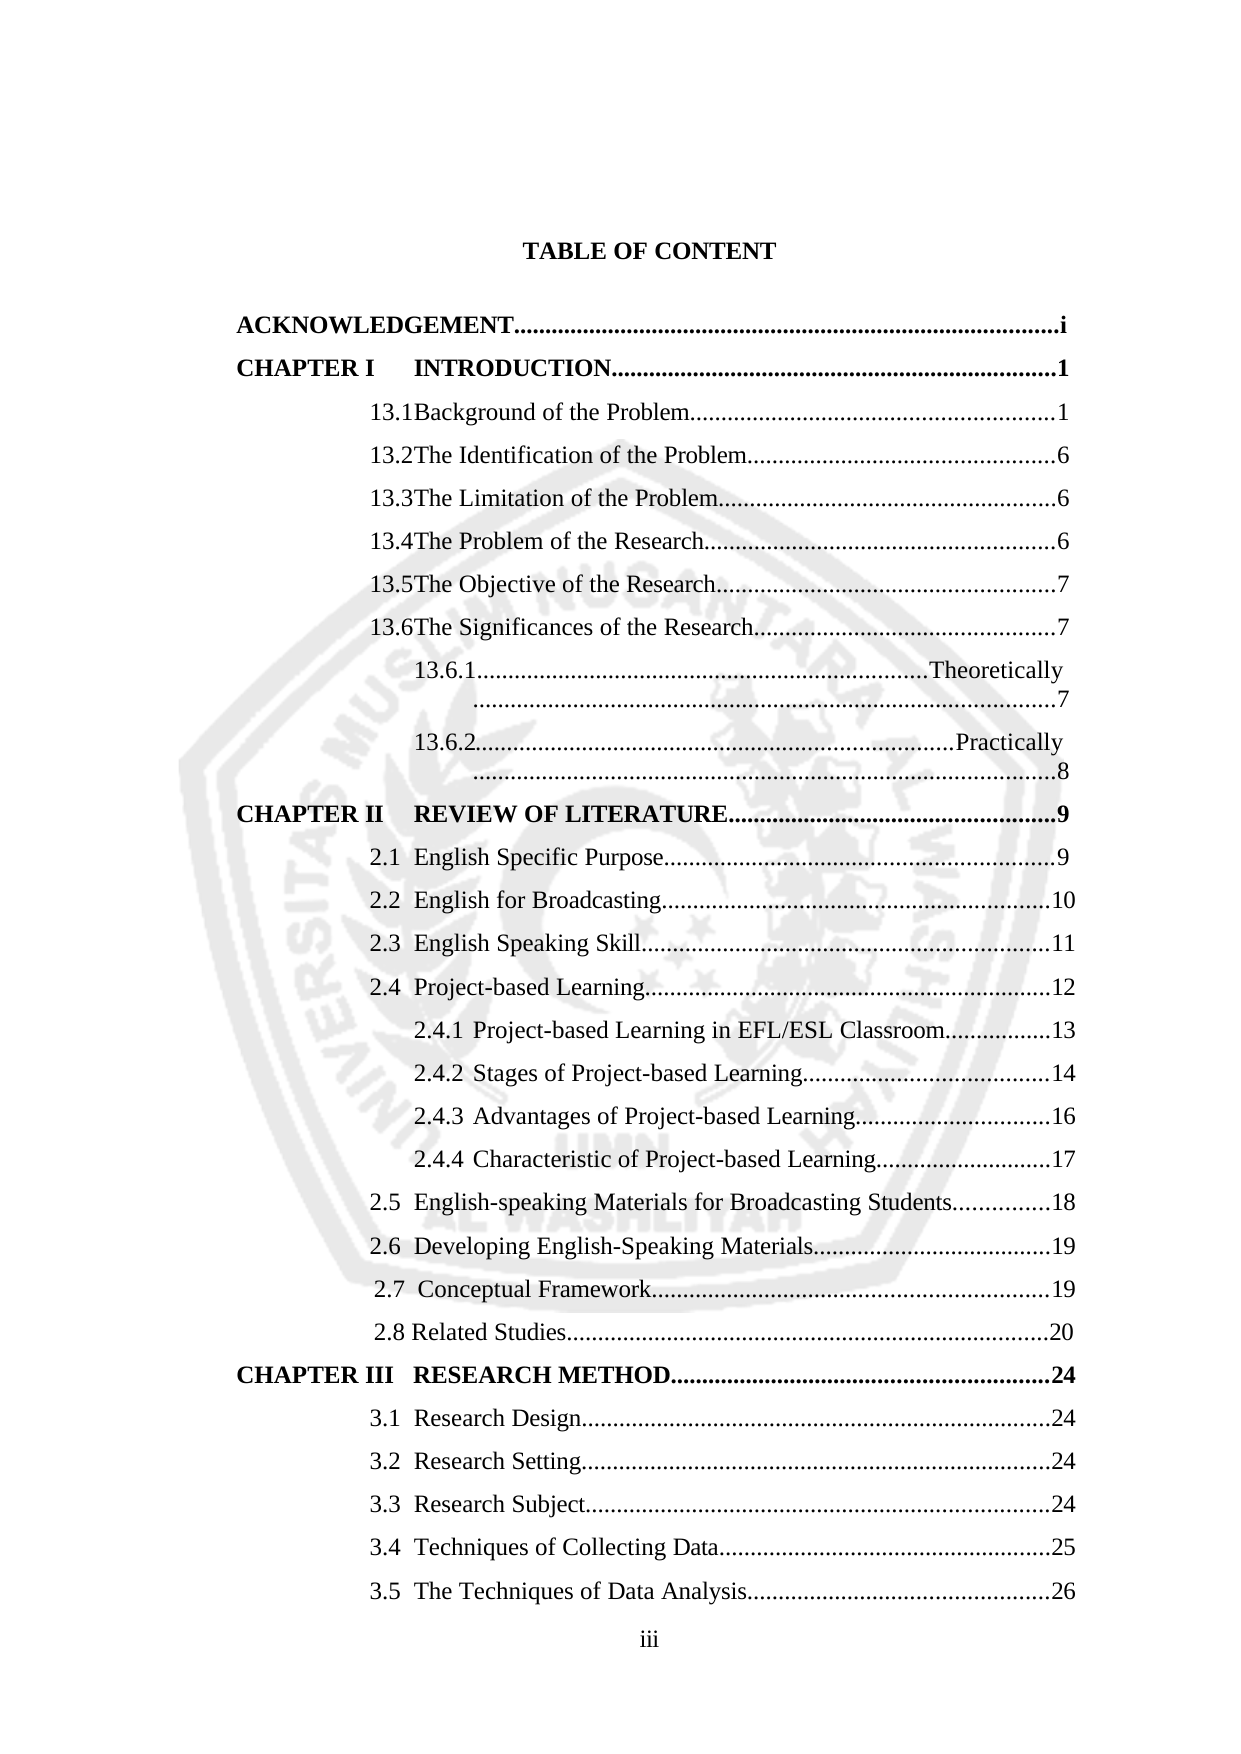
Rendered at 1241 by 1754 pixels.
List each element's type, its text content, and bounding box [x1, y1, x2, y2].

picture [178, 439, 1064, 1313]
subtitle TABLE OF CONTENT [221, 236, 1078, 265]
picture [1060, 448, 1064, 462]
picture [1060, 491, 1064, 505]
picture [1060, 534, 1064, 548]
